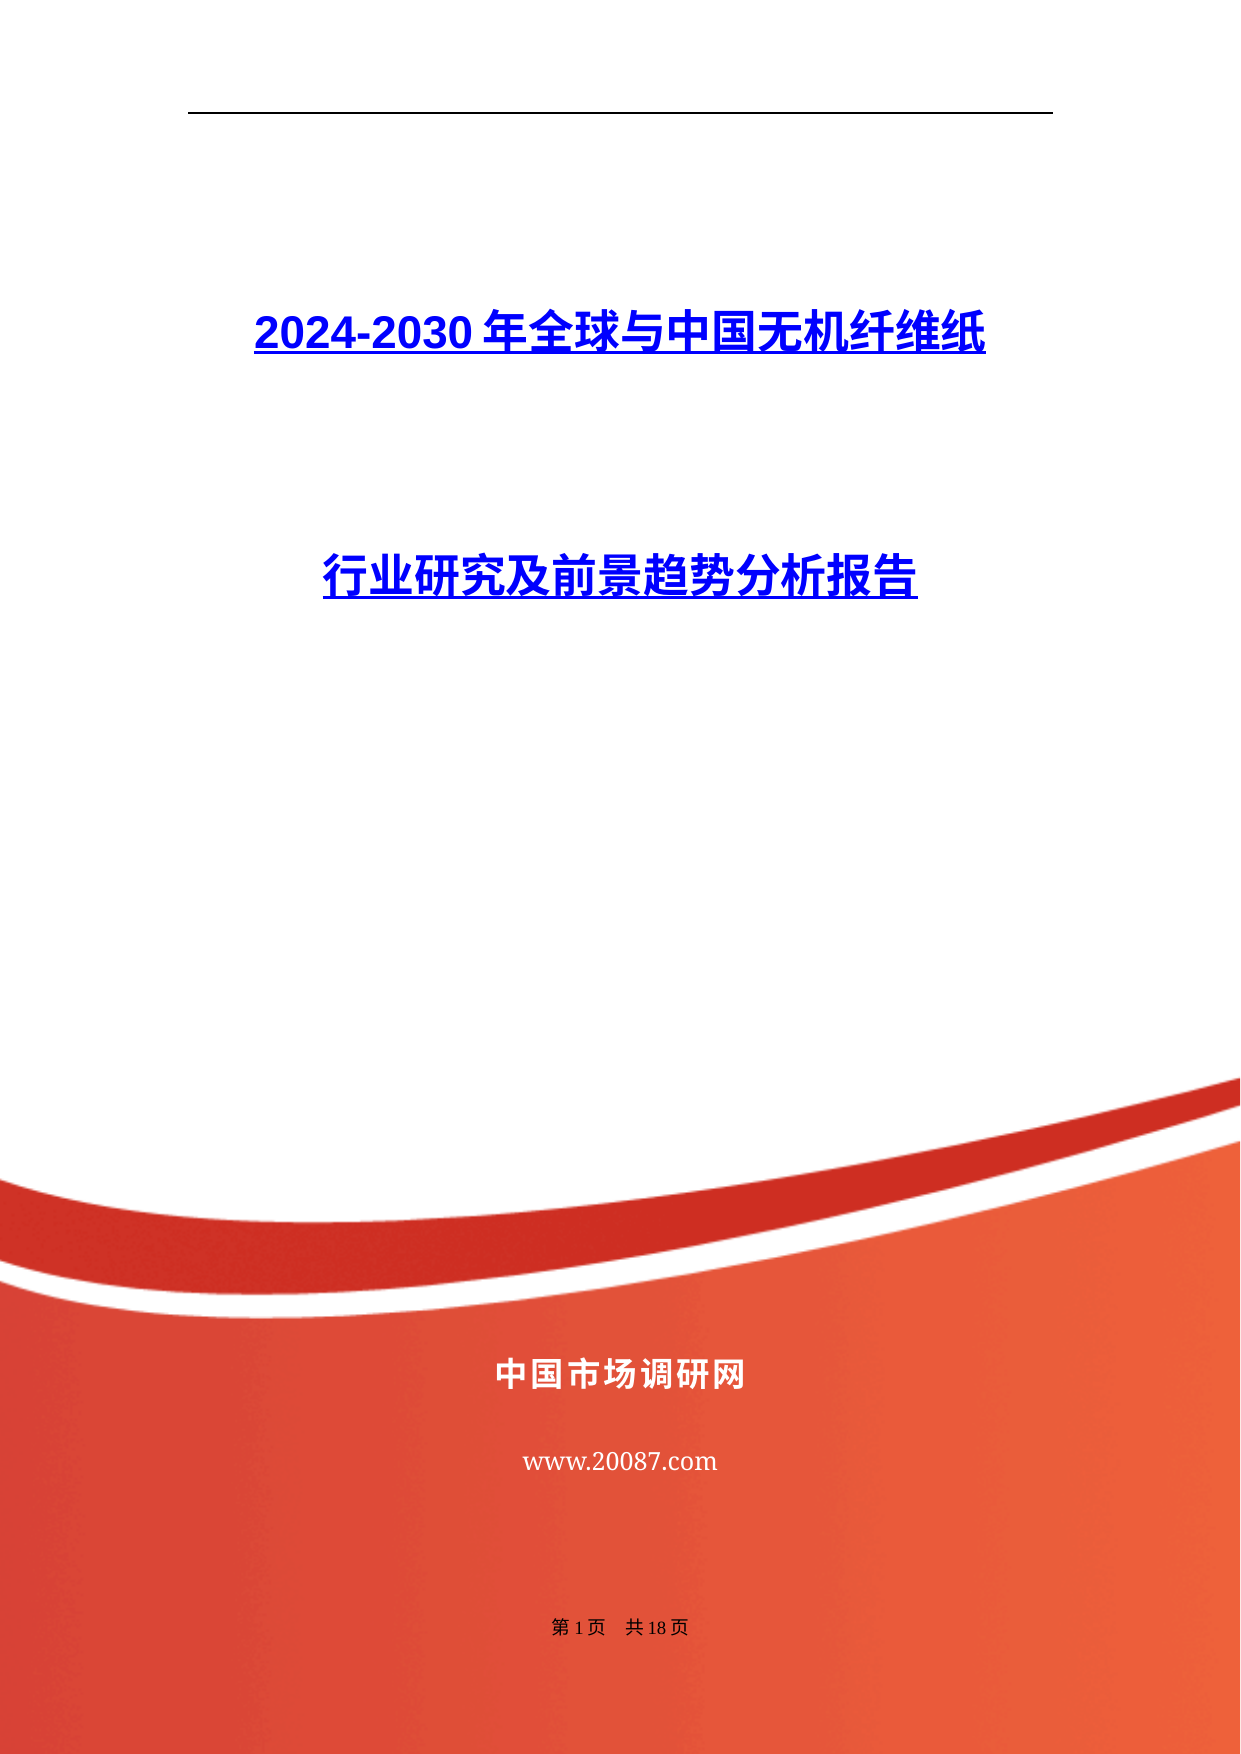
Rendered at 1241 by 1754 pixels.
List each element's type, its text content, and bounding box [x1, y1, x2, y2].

text www.20087.com [187, 1428, 1053, 1493]
table_header 2024-2030年全球与中国无机纤维纸行业研究及前景趋势分析报告 [188, 207, 1053, 773]
picture [0, 1006, 1241, 1754]
subtitle 中国市场调研网 [187, 1339, 1053, 1404]
